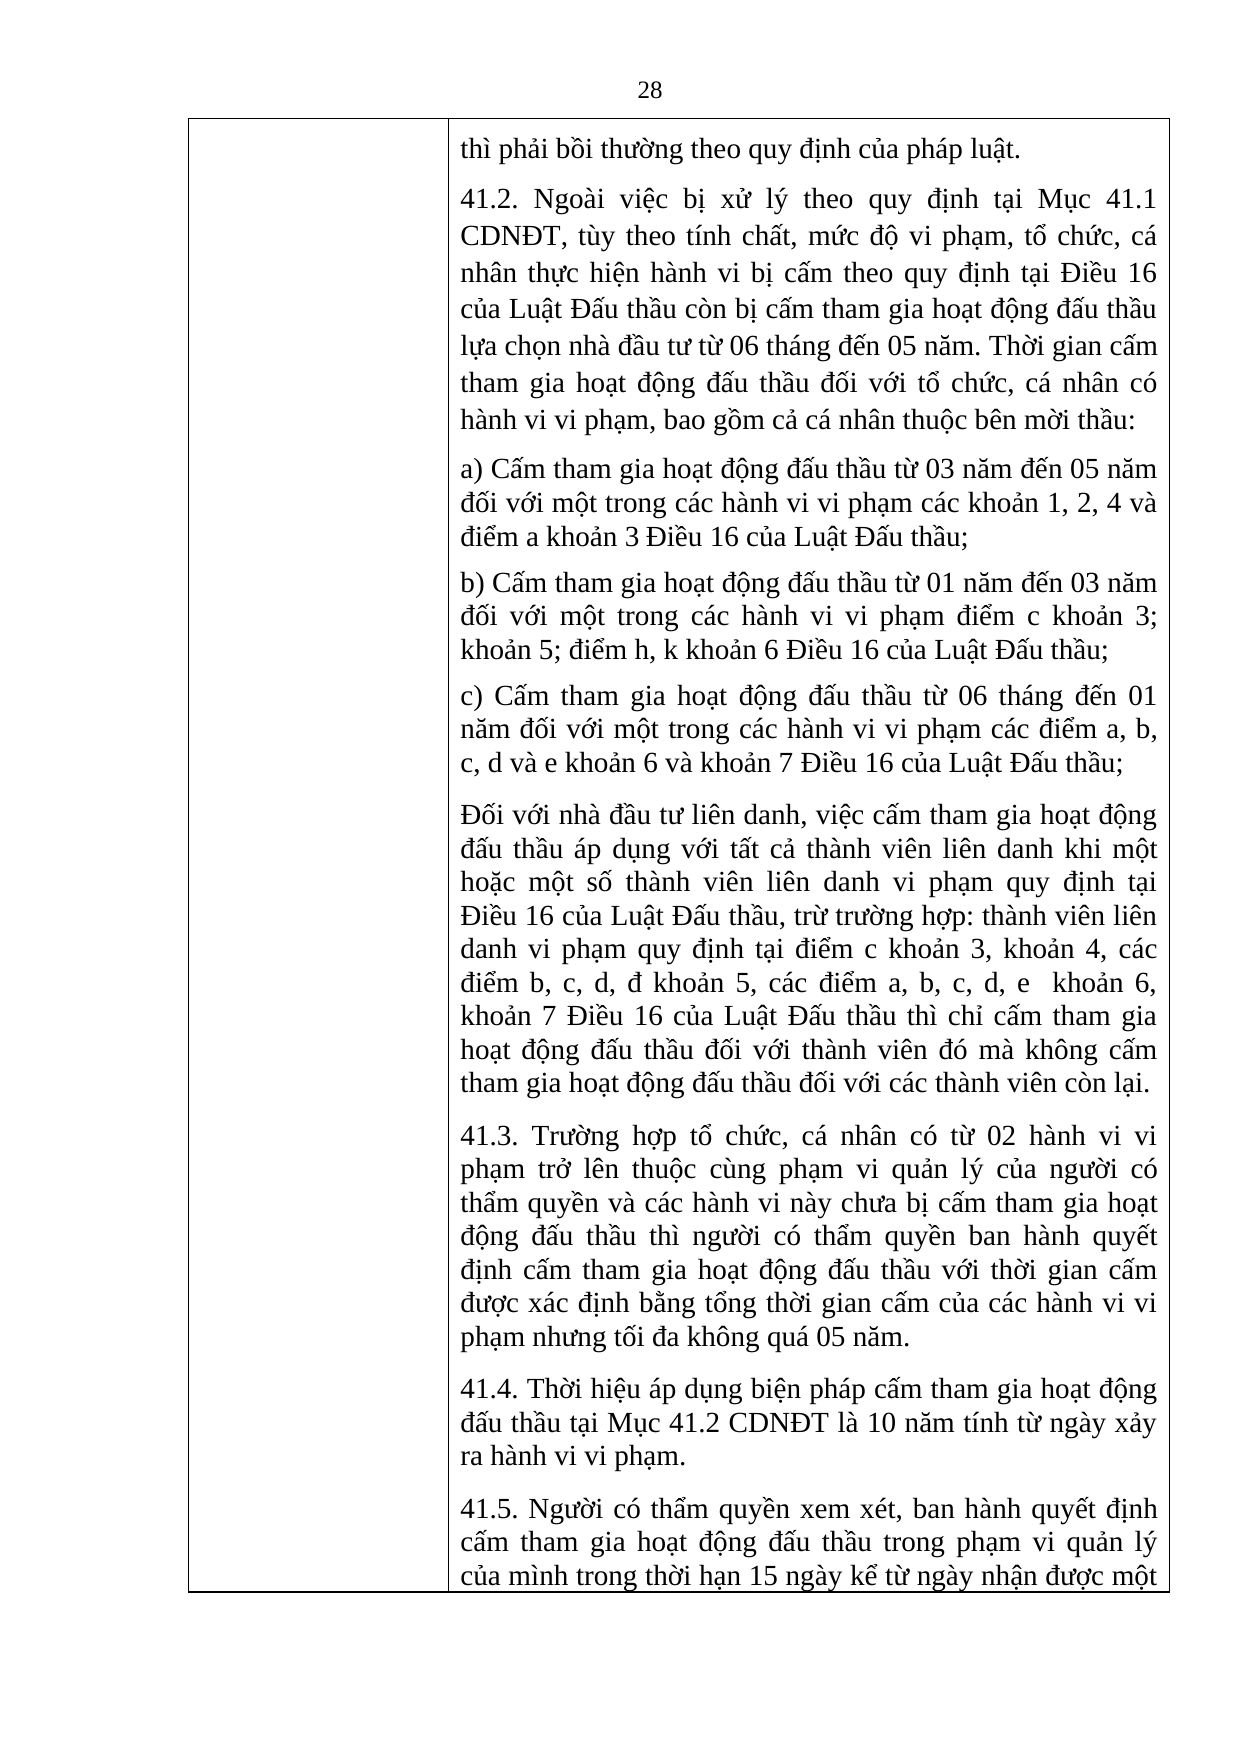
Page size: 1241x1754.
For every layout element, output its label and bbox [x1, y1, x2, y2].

table_cell [449, 119, 1169, 1591]
table_cell [189, 119, 448, 1591]
